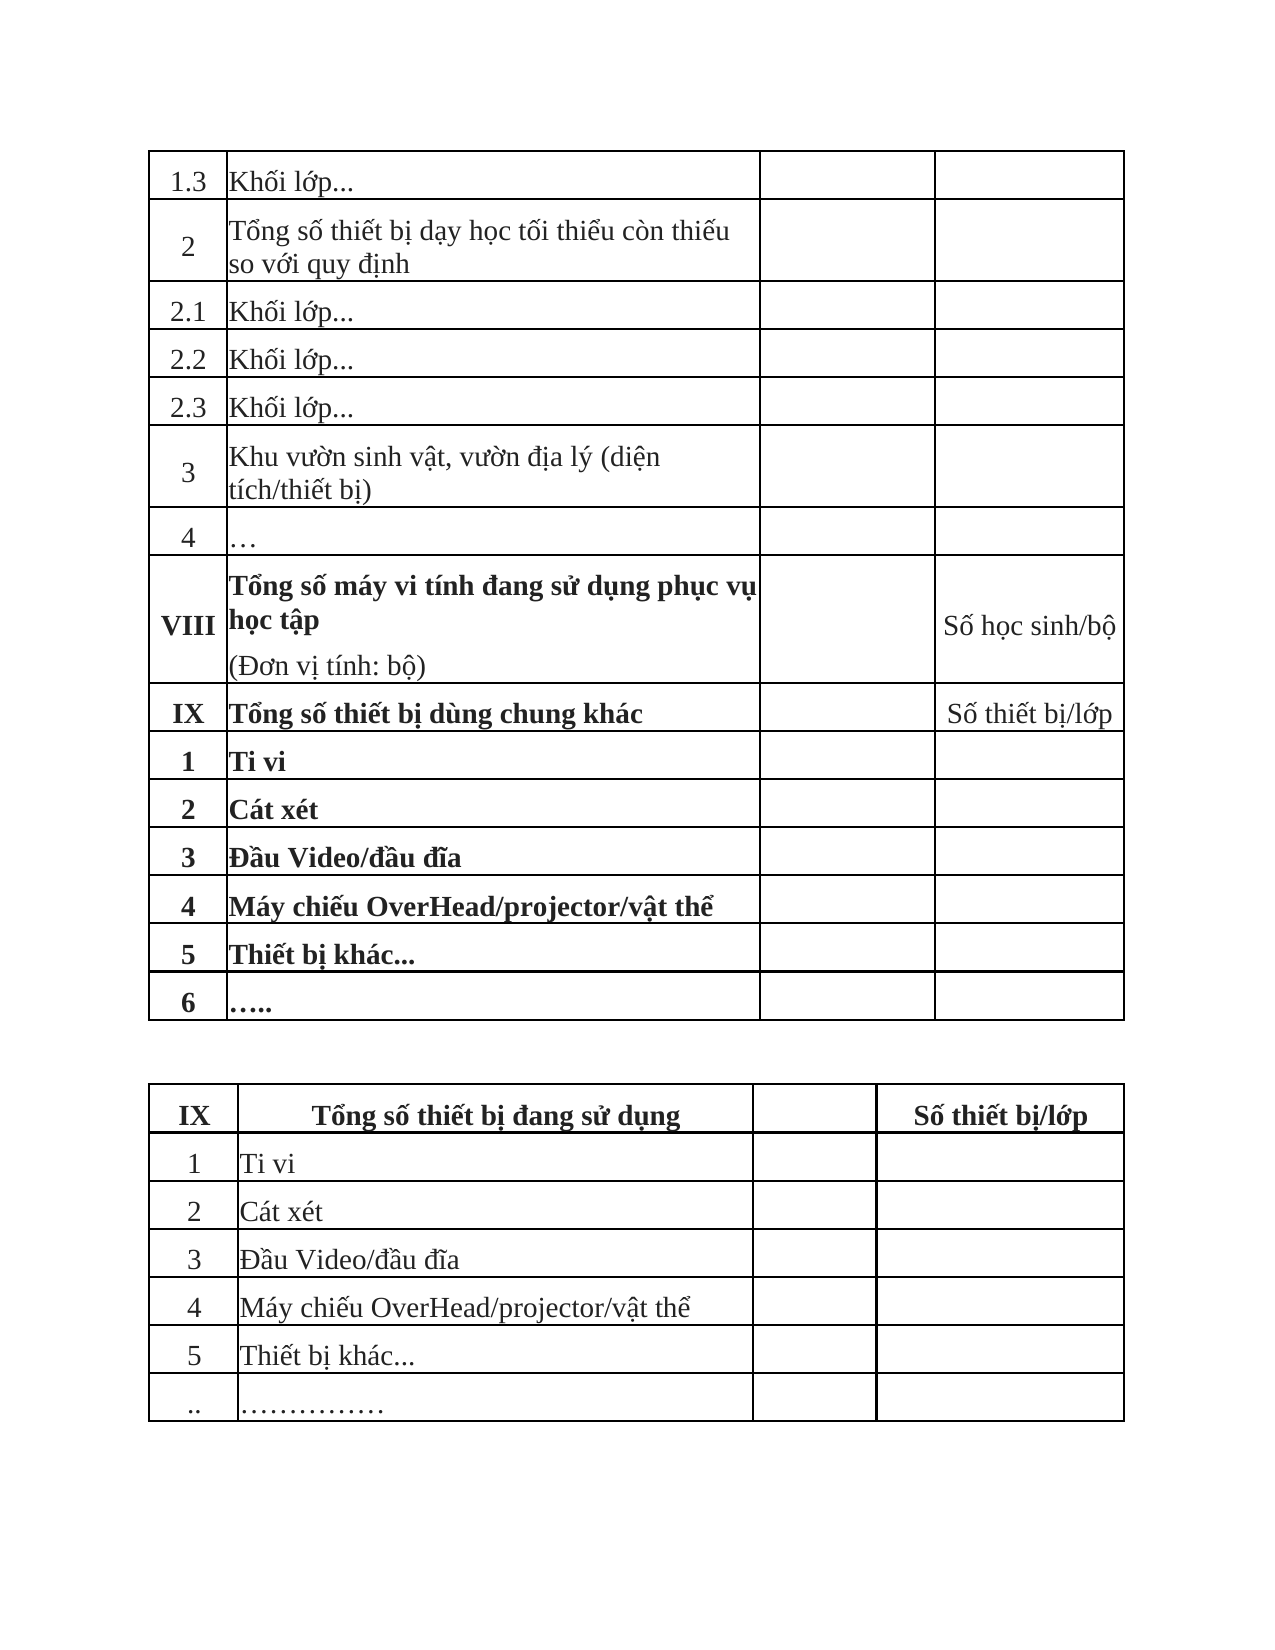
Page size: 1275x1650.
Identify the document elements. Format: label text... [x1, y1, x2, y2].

table_cell Tổng số máy vi tính đang sử dụng phục vụ học tập (Đơn vị tính: bộ) [228, 556, 759, 682]
table_header [754, 1085, 875, 1131]
table_cell Cát xét [239, 1182, 752, 1228]
table_cell …………… [239, 1374, 752, 1420]
table_cell [761, 684, 934, 730]
table_cell Thiết bị khác... [228, 924, 759, 970]
table_cell Khối lớp... [228, 330, 759, 376]
table_cell [936, 973, 1123, 1018]
table_cell [936, 200, 1123, 280]
table_cell Khối lớp... [228, 152, 759, 198]
table_cell [761, 426, 934, 506]
table_cell [761, 780, 934, 826]
table_cell [936, 780, 1123, 826]
table_cell [761, 378, 934, 424]
table_cell 2 [150, 780, 226, 826]
table_cell Thiết bị khác... [239, 1326, 752, 1372]
table_cell [761, 973, 934, 1018]
table_cell [936, 732, 1123, 778]
table_cell VIII [150, 556, 226, 682]
table_cell [754, 1230, 875, 1276]
table_cell [878, 1134, 1123, 1179]
table_cell 4 [150, 876, 226, 922]
table_cell [936, 876, 1123, 922]
table_cell [878, 1326, 1123, 1372]
table_cell [761, 556, 934, 682]
table_cell [878, 1182, 1123, 1228]
table_header Số thiết bị/lớp [878, 1085, 1123, 1131]
table_cell [761, 732, 934, 778]
table_cell Tổng số thiết bị dùng chung khác [228, 684, 759, 730]
table_cell … [228, 508, 759, 554]
table_cell 4 [150, 1278, 237, 1324]
table_cell [936, 378, 1123, 424]
table_cell Tổng số thiết bị dạy học tối thiểu còn thiếu so với quy định [228, 200, 759, 280]
table_cell 2 [150, 1182, 237, 1228]
table_cell Khối lớp... [228, 378, 759, 424]
table_cell Đầu Video/đầu đĩa [228, 828, 759, 874]
table_cell [761, 876, 934, 922]
table_cell 5 [150, 924, 226, 970]
table_cell 2.1 [150, 282, 226, 328]
table_cell [761, 282, 934, 328]
table_cell Số học sinh/bộ [936, 556, 1123, 682]
table_cell [878, 1374, 1123, 1420]
table_cell Ti vi [228, 732, 759, 778]
table_cell Số thiết bị/lớp [936, 684, 1123, 730]
table_cell Máy chiếu OverHead/projector/vật thể [228, 876, 759, 922]
table_header IX [150, 1085, 237, 1131]
table_cell [761, 924, 934, 970]
table_cell Khu vườn sinh vật, vườn địa lý (diện tích/thiết bị) [228, 426, 759, 506]
table_cell [754, 1278, 875, 1324]
table_cell 3 [150, 1230, 237, 1276]
table_cell Máy chiếu OverHead/projector/vật thể [239, 1278, 752, 1324]
table_cell [936, 330, 1123, 376]
table_cell [761, 330, 934, 376]
table_cell [754, 1182, 875, 1228]
table_cell [936, 828, 1123, 874]
table_cell ….. [228, 973, 759, 1018]
table_cell [754, 1326, 875, 1372]
table_cell Đầu Video/đầu đĩa [239, 1230, 752, 1276]
table_cell [936, 282, 1123, 328]
table_cell 2.3 [150, 378, 226, 424]
table_cell [754, 1134, 875, 1179]
table_cell IX [150, 684, 226, 730]
table_cell 3 [150, 426, 226, 506]
table_cell 1 [150, 732, 226, 778]
table_cell [936, 152, 1123, 198]
table_cell 5 [150, 1326, 237, 1372]
table_cell 2 [150, 200, 226, 280]
table_cell [936, 426, 1123, 506]
table_cell Ti vi [239, 1134, 752, 1179]
table_cell [936, 508, 1123, 554]
table_cell [761, 508, 934, 554]
table_cell [761, 152, 934, 198]
table_cell 1 [150, 1134, 237, 1179]
table_cell [761, 828, 934, 874]
table_header Tổng số thiết bị đang sử dụng [239, 1085, 752, 1131]
table_cell 4 [150, 508, 226, 554]
table_cell [936, 924, 1123, 970]
table_cell [878, 1230, 1123, 1276]
table_cell [754, 1374, 875, 1420]
table_cell 1.3 [150, 152, 226, 198]
table_cell [761, 200, 934, 280]
table_cell 6 [150, 973, 226, 1018]
table_cell 3 [150, 828, 226, 874]
table_cell Cát xét [228, 780, 759, 826]
table_cell Khối lớp... [228, 282, 759, 328]
table_cell .. [150, 1374, 237, 1420]
table_cell [878, 1278, 1123, 1324]
table_cell 2.2 [150, 330, 226, 376]
